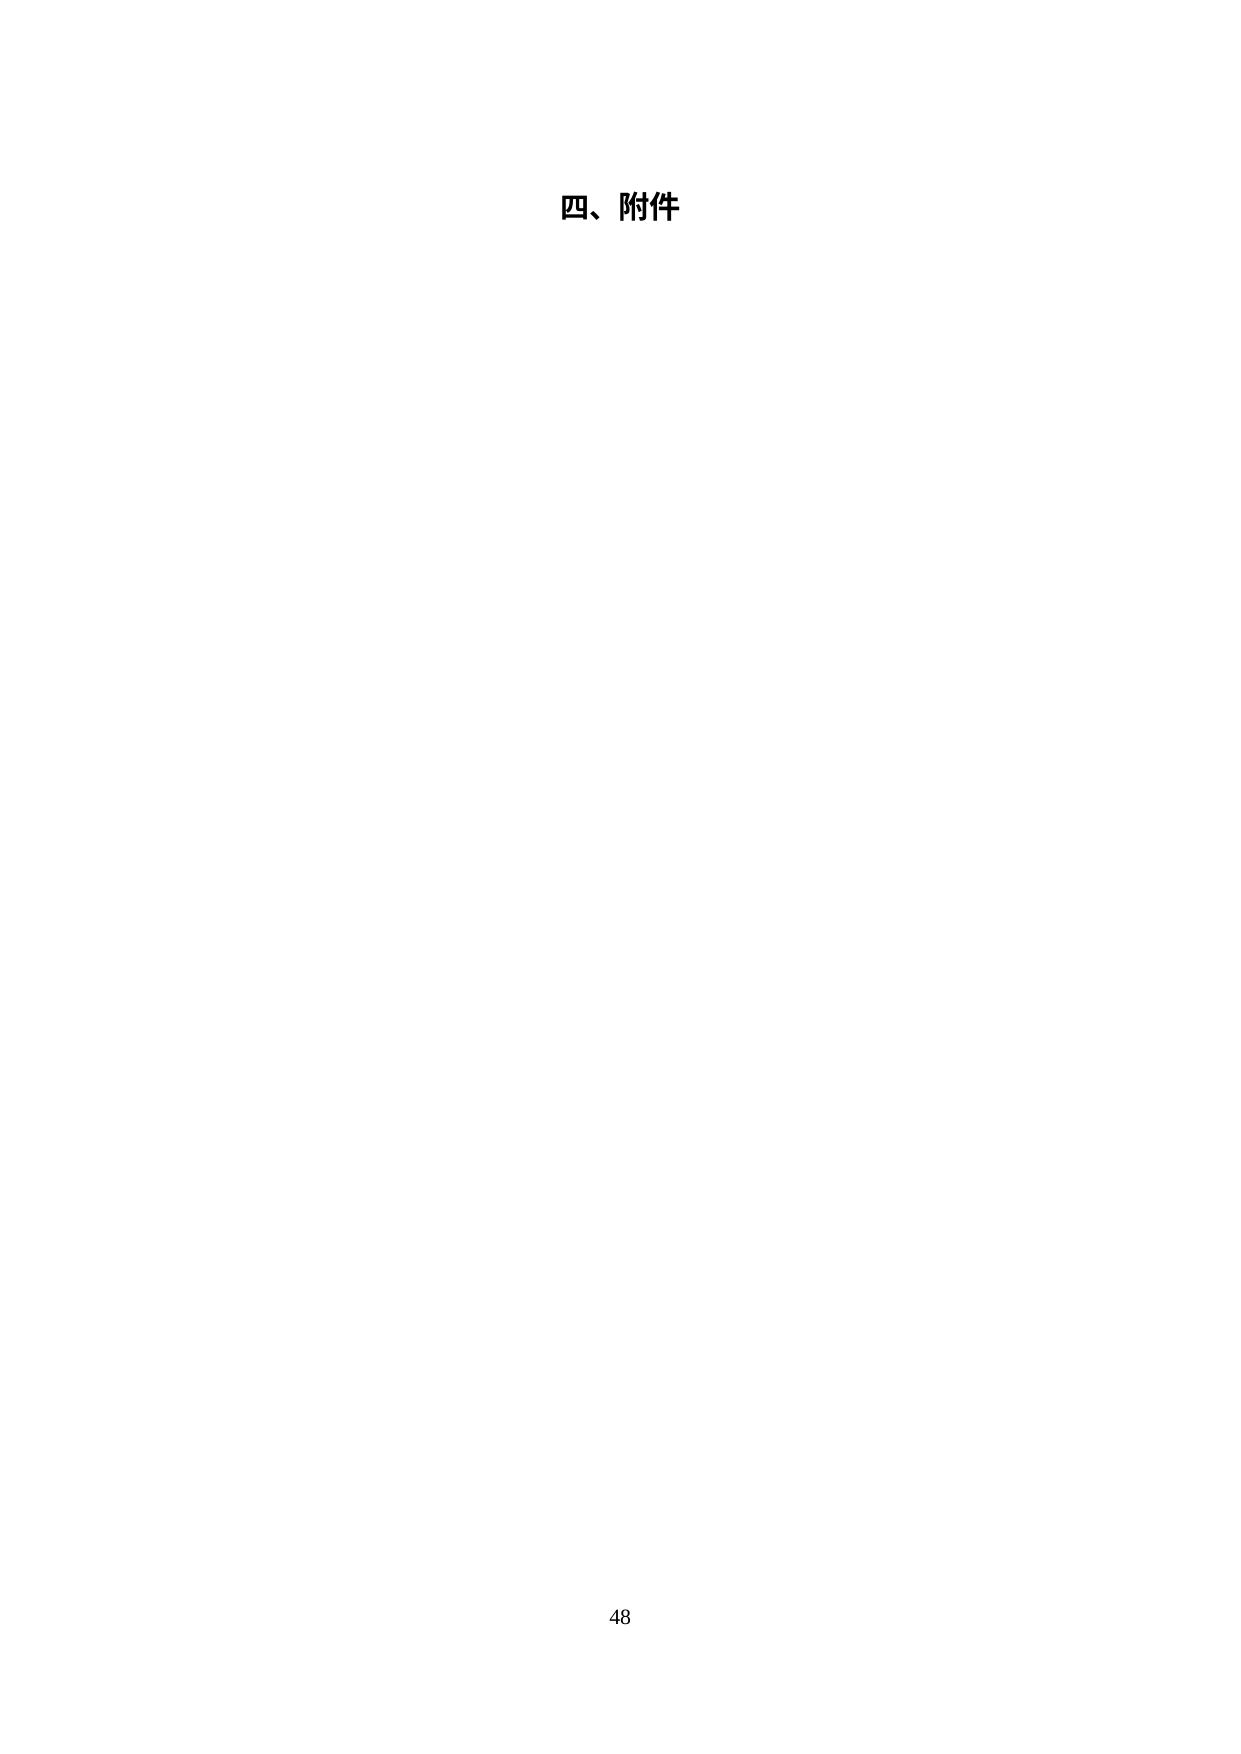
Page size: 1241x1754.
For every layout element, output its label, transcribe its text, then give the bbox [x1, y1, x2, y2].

text 四、附件 [187, 172, 1053, 237]
